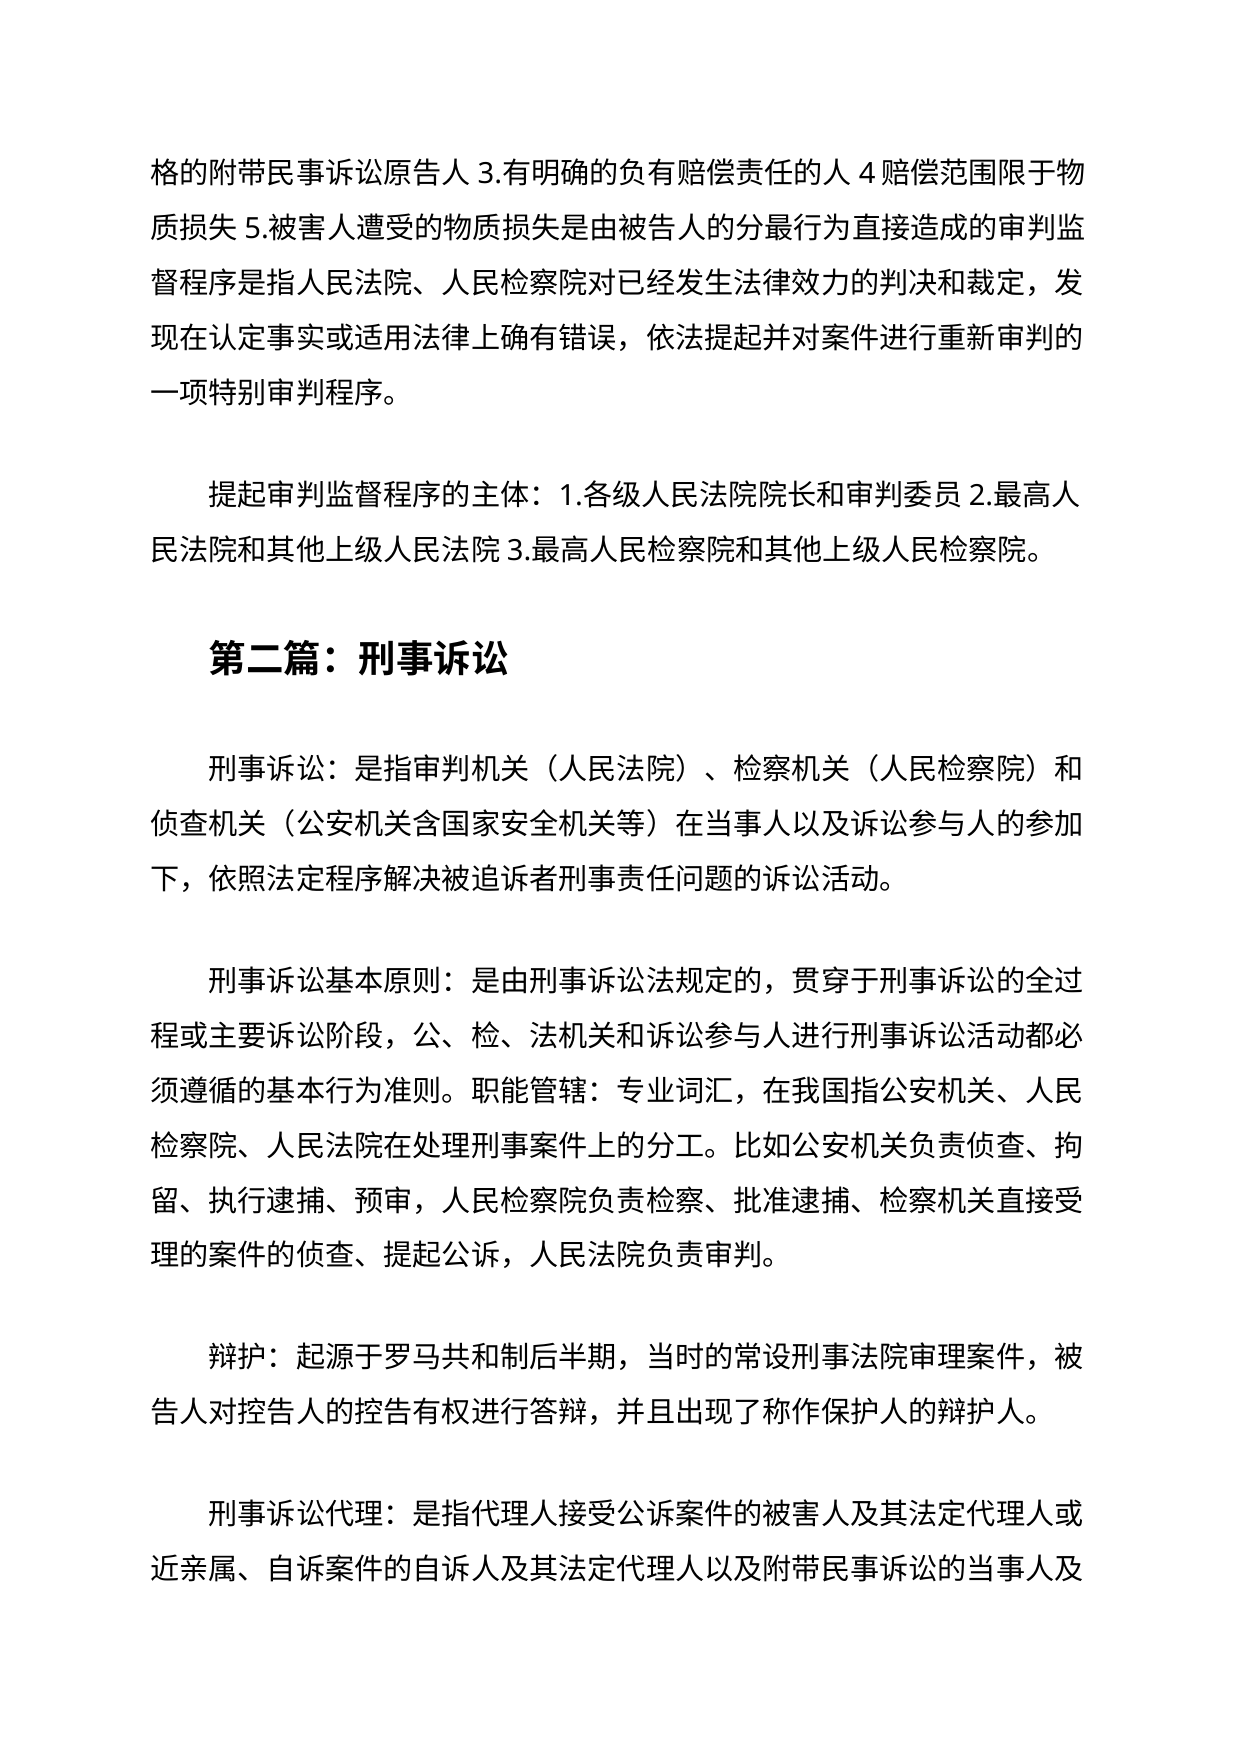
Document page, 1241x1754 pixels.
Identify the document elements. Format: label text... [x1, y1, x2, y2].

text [150, 150, 1090, 412]
text 第二篇：刑事诉讼 [150, 628, 1090, 683]
text 辩护：起源于罗马共和制后半期，当时的常设刑事法院审理案件，被告人对控告人的控告有权进行答辩，并且出现了称作保护人的辩护人。 [150, 1334, 1090, 1431]
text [150, 1490, 1090, 1588]
text 刑事诉讼：是指审判机关（人民法院）、检察机关（人民检察院）和侦查机关（公安机关含国家安全机关等）在当事人以及诉讼参与人的参加下，依照法定程序解决被追诉者刑事责任问题的诉讼活动。 [150, 746, 1090, 898]
text 提起审判监督程序的主体：1.各级人民法院院长和审判委员 2.最高人民法院和其他上级人民法院 3.最高人民检察院和其他上级人民检察院。 [150, 472, 1090, 569]
text 刑事诉讼基本原则：是由刑事诉讼法规定的，贯穿于刑事诉讼的全过程或主要诉讼阶段，公、检、法机关和诉讼参与人进行刑事诉讼活动都必须遵循的基本行为准则。职能管辖：专业词汇，在我国指公安机关、人民检察院、人民法院在处理刑事案件上的分工。比如公安机关负责侦查、拘留、执行逮捕、预审，人民检察院负责检察、批准逮捕、检察机关直接受理的案件的侦查、提起公诉，人民法院负责审判。 [150, 957, 1090, 1274]
